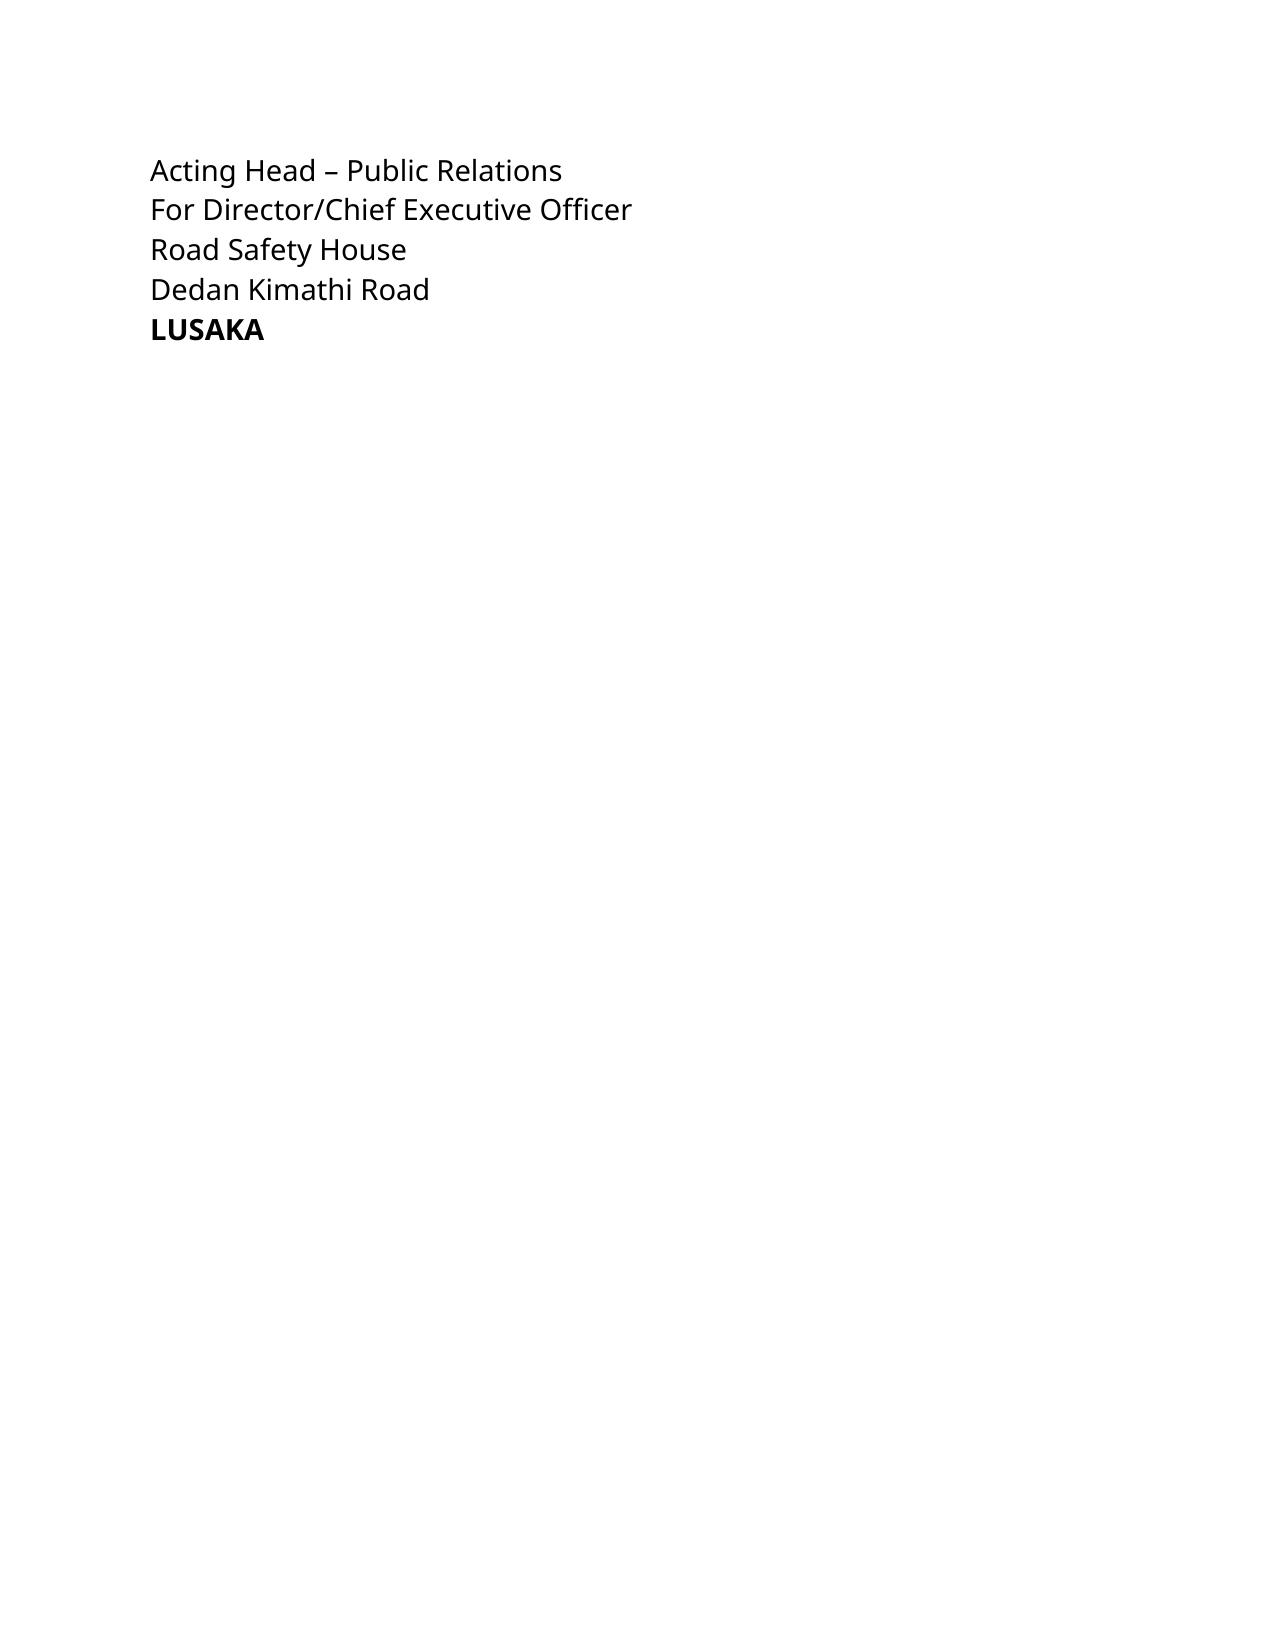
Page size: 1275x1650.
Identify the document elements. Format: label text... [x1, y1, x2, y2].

text Dedan Kimathi Road [150, 269, 1125, 309]
text Road Safety House [150, 229, 1125, 269]
text For Director/Chief Executive Officer [150, 190, 1125, 229]
text LUSAKA [150, 309, 1125, 348]
text Acting Head – Public Relations [150, 150, 1125, 190]
